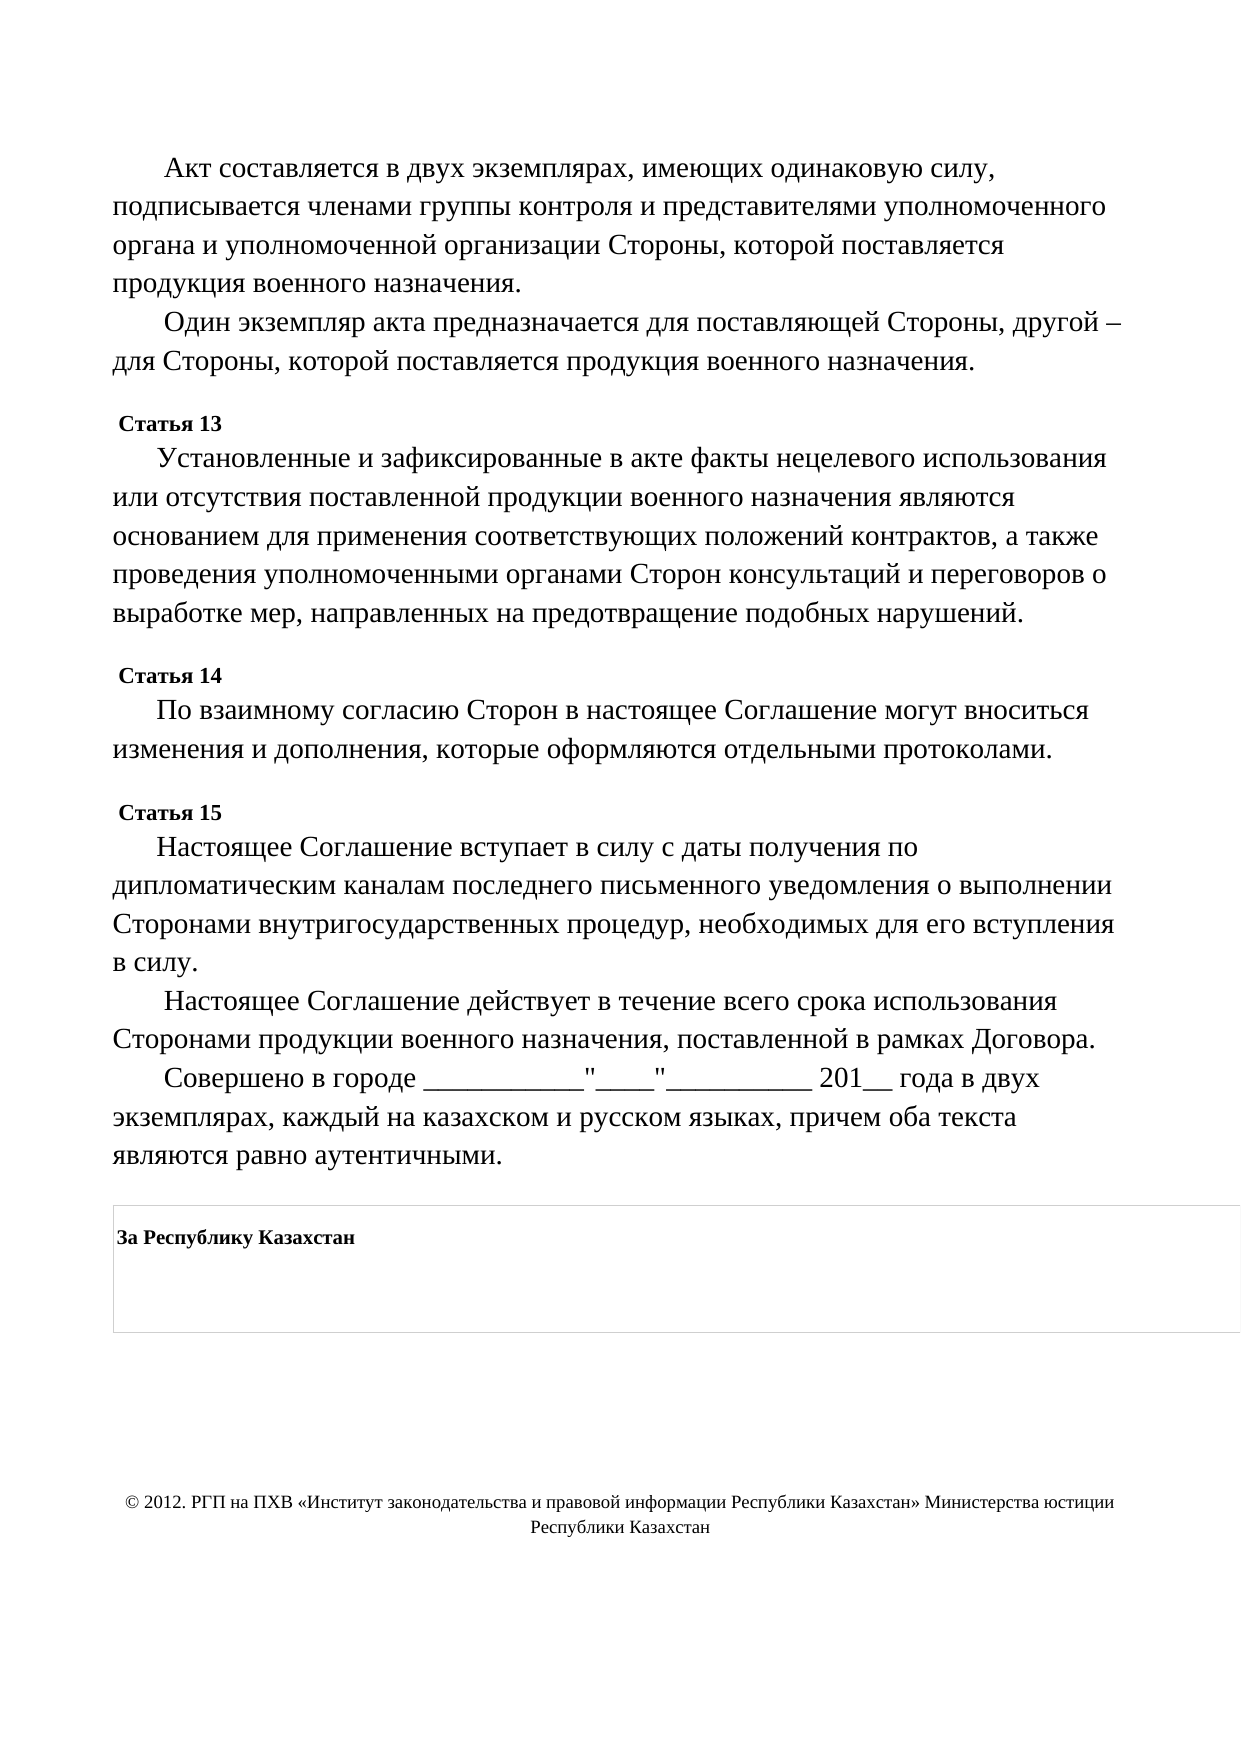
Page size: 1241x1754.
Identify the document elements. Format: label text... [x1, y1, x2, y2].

text Статья 13 [112, 410, 1128, 437]
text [112, 150, 1128, 406]
text Статья 14 [112, 662, 1128, 689]
text Настоящее Соглашение вступает в силу с даты получения по дипломатическим каналам последнего письменного уведомления о выполнении Сторонами внутригосударственных процедур, необходимых для его вступления в силу. Настоящее Соглашение действует в течение всего срока использования Сторонами продукции военного назначения, поставленной в рамках Договора. Совершено в городе ___________"____"__________ 201__ года в двух экземплярах, каждый на казахском и русском языках, причем оба текста являются равно аутентичными. [112, 829, 1128, 1201]
text Статья 15 [112, 799, 1128, 825]
table_header [114, 1206, 1240, 1332]
text © 2012. РГП на ПХВ «Институт законодательства и правовой информации Республики Казахстан» Министерства юстиции Республики Казахстан [112, 1491, 1128, 1537]
text Установленные и зафиксированные в акте факты нецелевого использования или отсутствия поставленной продукции военного назначения являются основанием для применения соответствующих положений контрактов, а также проведения уполномоченными органами Сторон консультаций и переговоров о выработке мер, направленных на предотвращение подобных нарушений. [112, 441, 1128, 658]
text По взаимному согласию Сторон в настоящее Соглашение могут вноситься изменения и дополнения, которые оформляются отдельными протоколами. [112, 692, 1128, 795]
